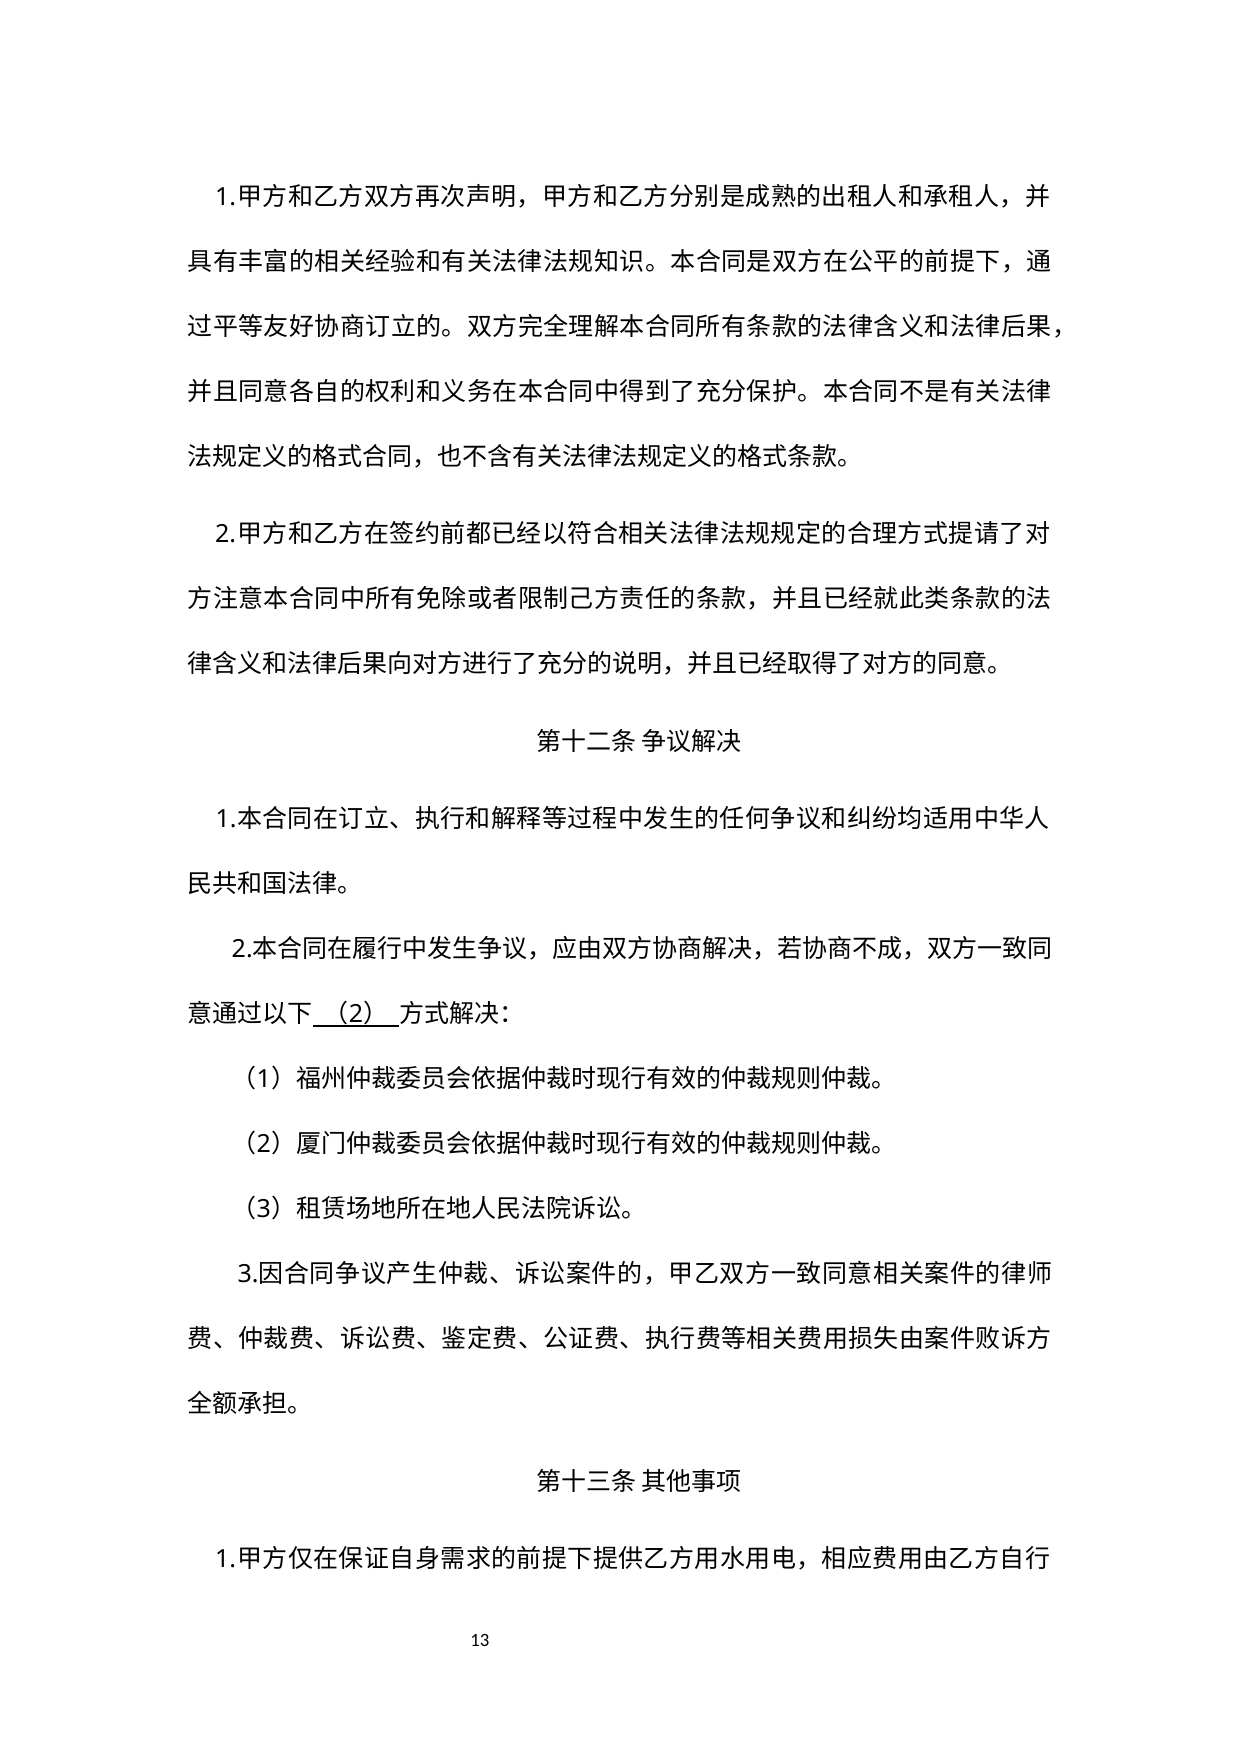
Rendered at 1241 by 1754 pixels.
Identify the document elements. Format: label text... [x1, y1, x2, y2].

text （1）福州仲裁委员会依据仲裁时现行有效的仲裁规则仲裁。 [187, 1044, 1053, 1109]
text 1.本合同在订立、执行和解释等过程中发生的任何争议和纠纷均适用中华人民共和国法律。 [187, 784, 1053, 914]
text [187, 1524, 1053, 1589]
list 争议解决 [187, 707, 1053, 772]
list 因合同争议产生仲裁、诉讼案件的，甲乙双方一致同意相关案件的律师费、仲裁费、诉讼费、鉴定费、公证费、执行费等相关费用损失由案件败诉方全额承担。 [187, 1239, 1053, 1434]
list 2.甲方和乙方在签约前都已经以符合相关法律法规规定的合理方式提请了对方注意本合同中所有免除或者限制己方责任的条款，并且已经就此类条款的法律含义和法律后果向对方进行了充分的说明，并且已经取得了对方的同意。 [187, 499, 1053, 694]
text 1.甲方和乙方双方再次声明，甲方和乙方分别是成熟的出租人和承租人，并具有丰富的相关经验和有关法律法规知识。本合同是双方在公平的前提下，通过平等友好协商订立的。双方完全理解本合同所有条款的法律含义和法律后果，并且同意各自的权利和义务在本合同中得到了充分保护。本合同不是有关法律法规定义的格式合同，也不含有关法律法规定义的格式条款。 [187, 162, 1053, 487]
list 其他事项 [187, 1447, 1053, 1512]
text （3）租赁场地所在地人民法院诉讼。 [187, 1174, 1053, 1239]
text （2）厦门仲裁委员会依据仲裁时现行有效的仲裁规则仲裁。 [187, 1109, 1053, 1174]
text 2.本合同在履行中发生争议，应由双方协商解决，若协商不成，双方一致同意通过以下 （2） 方式解决： [187, 914, 1053, 1044]
